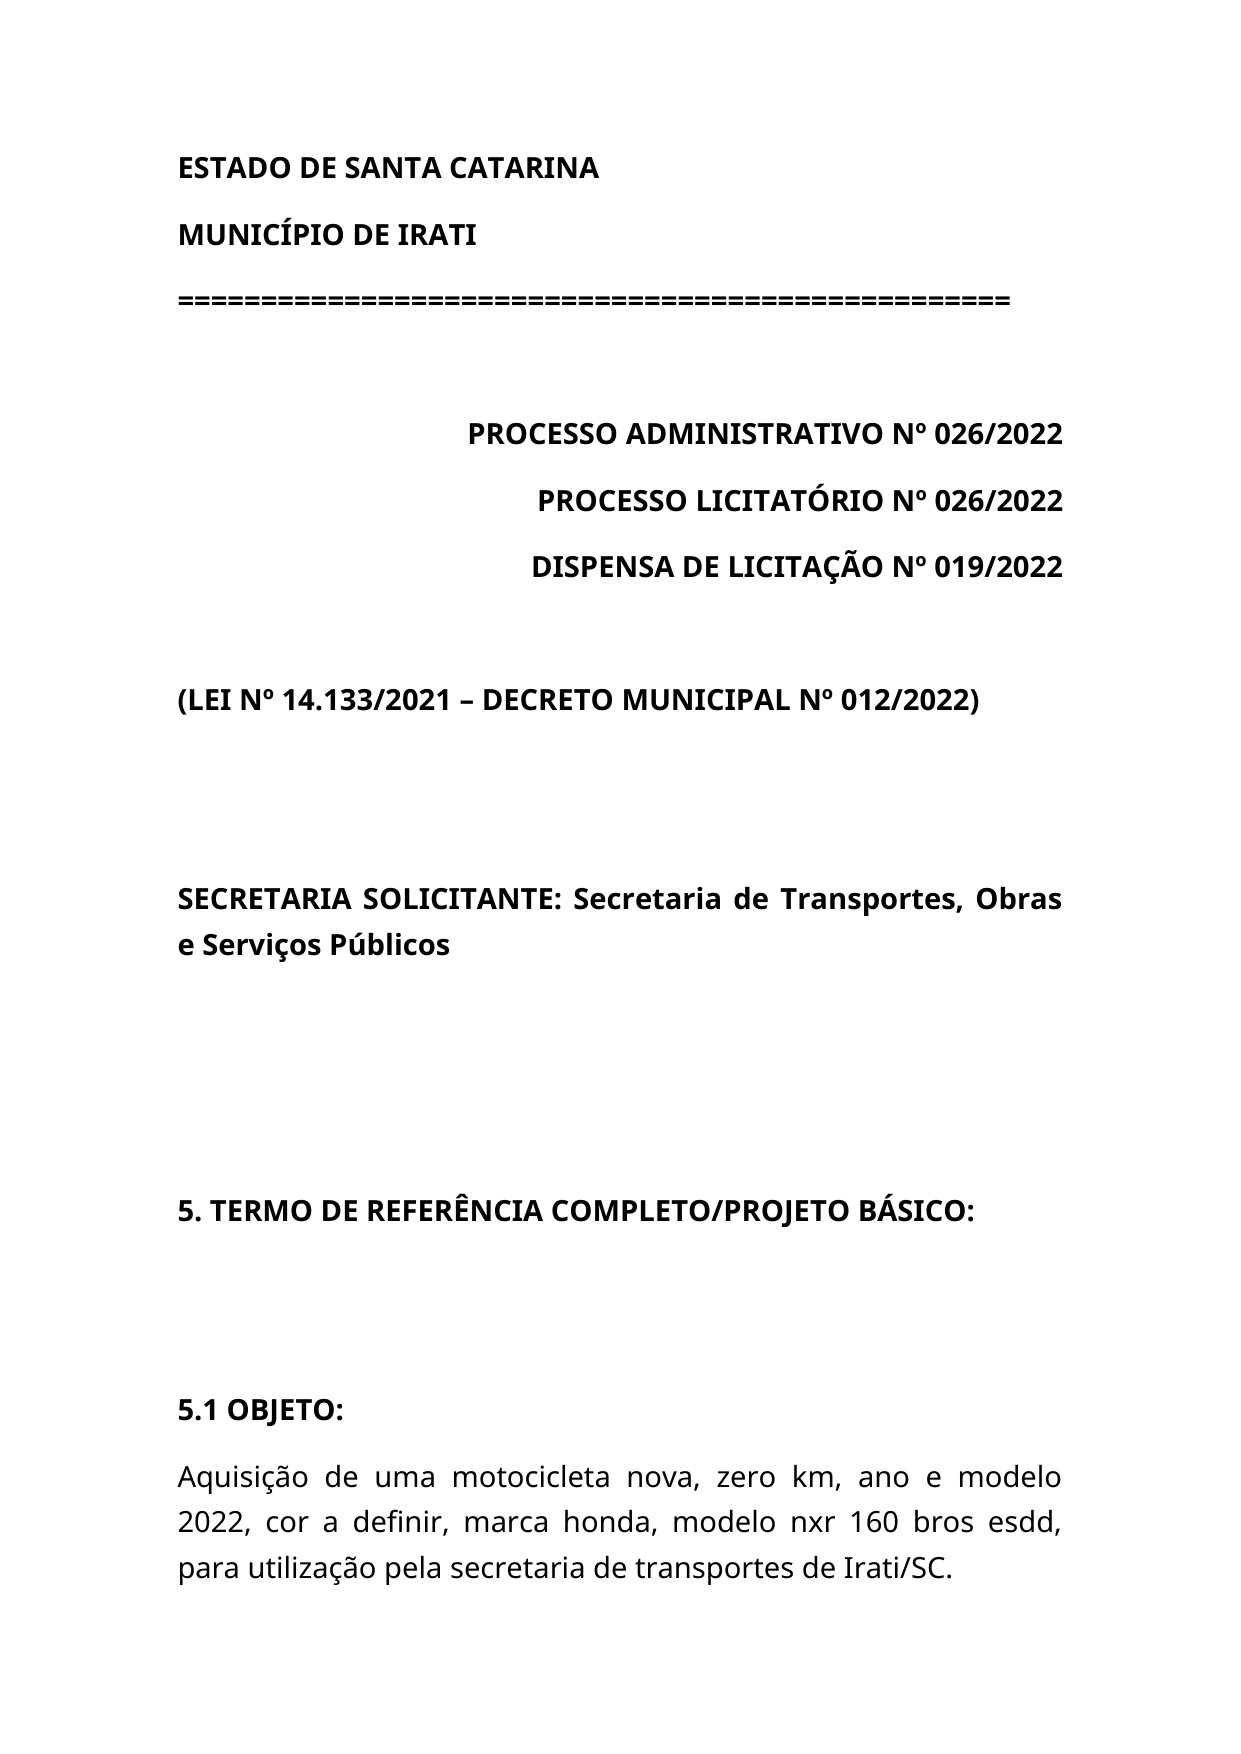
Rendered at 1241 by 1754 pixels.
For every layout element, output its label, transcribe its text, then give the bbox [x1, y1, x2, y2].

text ================================================== [177, 281, 1063, 320]
text Aquisição de uma motocicleta nova, zero km, ano e modelo 2022, cor a definir, marca honda, modelo nxr 160 bros esdd, para utilização pela secretaria de transportes de Irati/SC. [177, 1456, 1063, 1587]
text ESTADO DE SANTA CATARINA [177, 148, 1063, 187]
text 5.1 OBJETO: [177, 1389, 1063, 1429]
text DISPENSA DE LICITAÇÃO Nº 019/2022 [177, 546, 1063, 586]
text MUNICÍPIO DE IRATI [177, 214, 1063, 254]
text 5. TERMO DE REFERÊNCIA COMPLETO/PROJETO BÁSICO: [177, 1190, 1063, 1230]
text (LEI Nº 14.133/2021 – DECRETO MUNICIPAL Nº 012/2022) [177, 679, 1063, 719]
text PROCESSO ADMINISTRATIVO Nº 026/2022 [177, 413, 1063, 453]
text SECRETARIA SOLICITANTE: Secretaria de Transportes, Obras e Serviços Públicos [177, 879, 1063, 964]
text PROCESSO LICITATÓRIO Nº 026/2022 [177, 480, 1063, 519]
